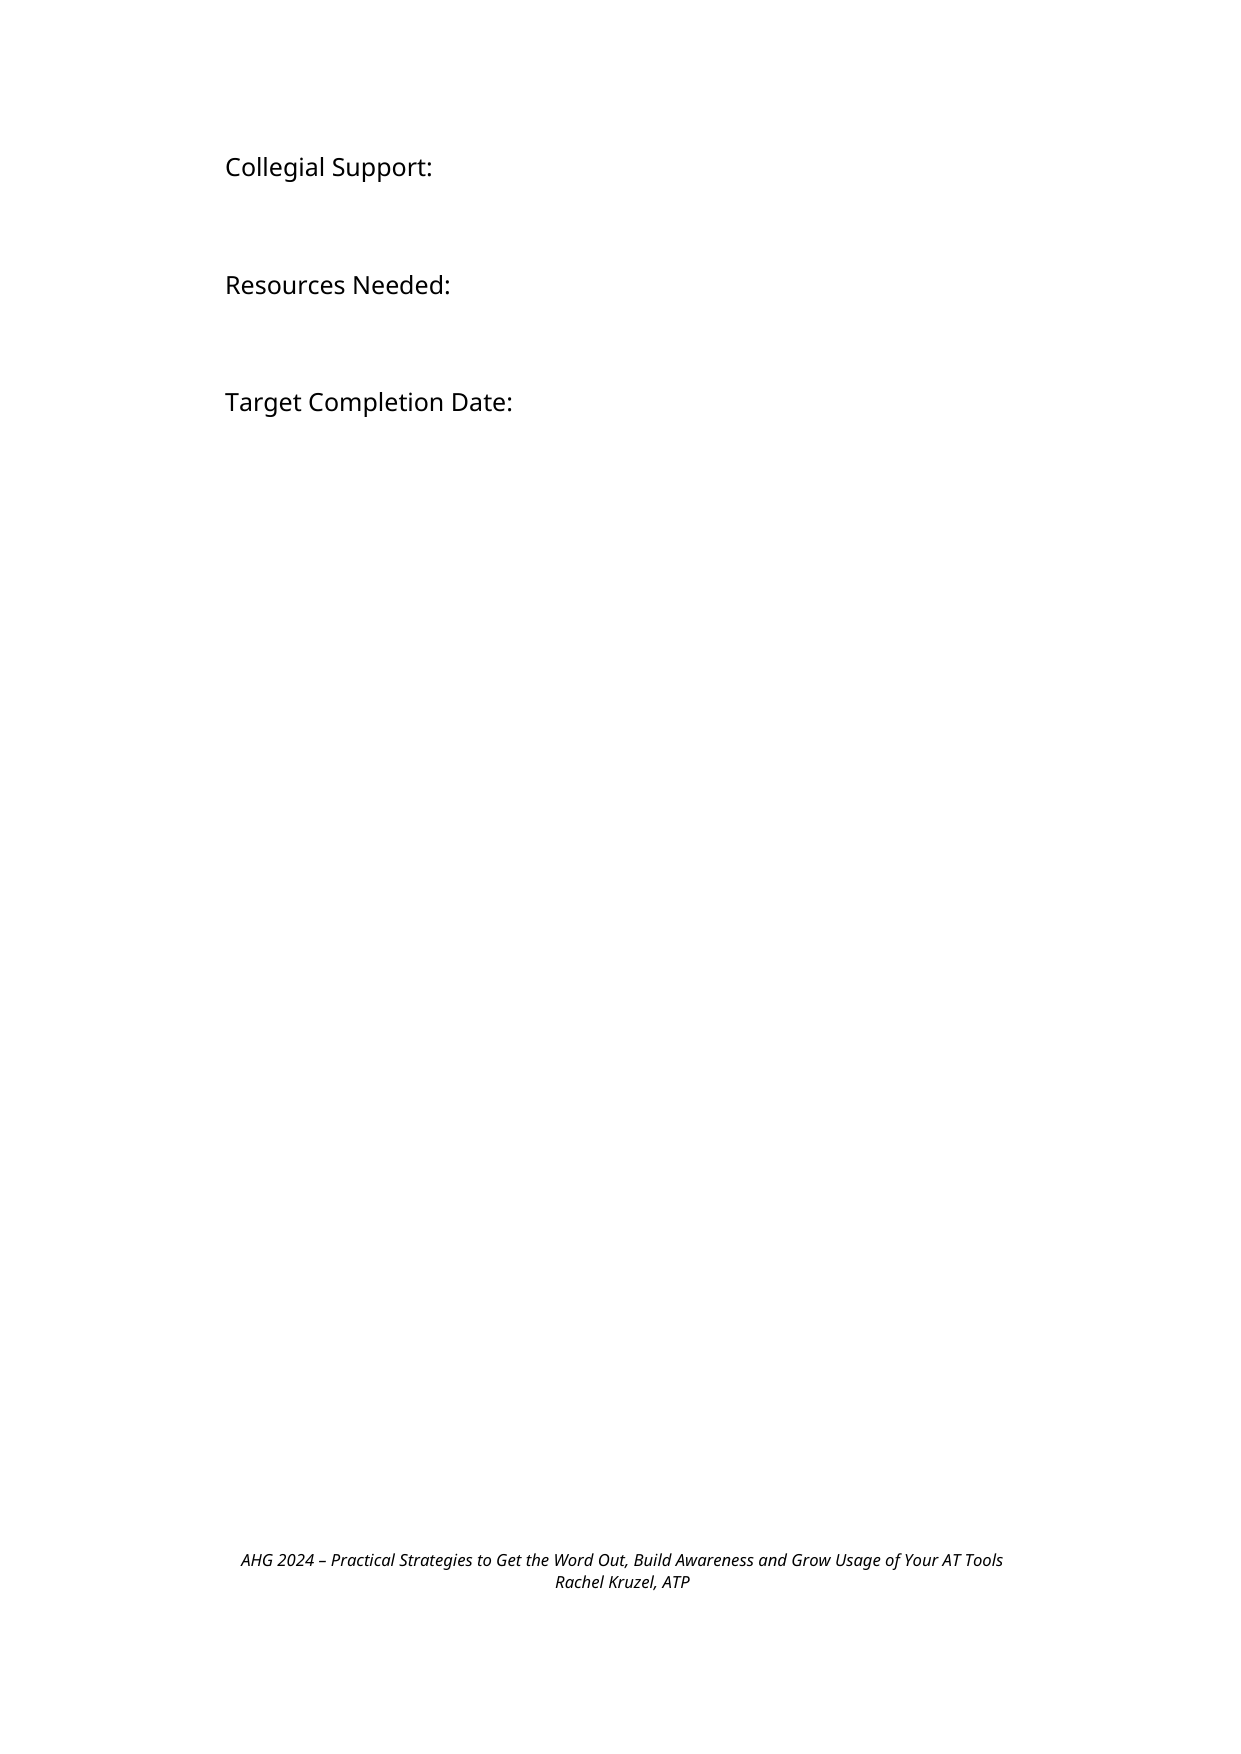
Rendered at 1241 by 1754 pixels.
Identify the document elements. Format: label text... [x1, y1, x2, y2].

text Target Completion Date: [150, 385, 1090, 419]
text Resources Needed: [150, 267, 1090, 302]
text Collegial Support: [150, 150, 1090, 184]
